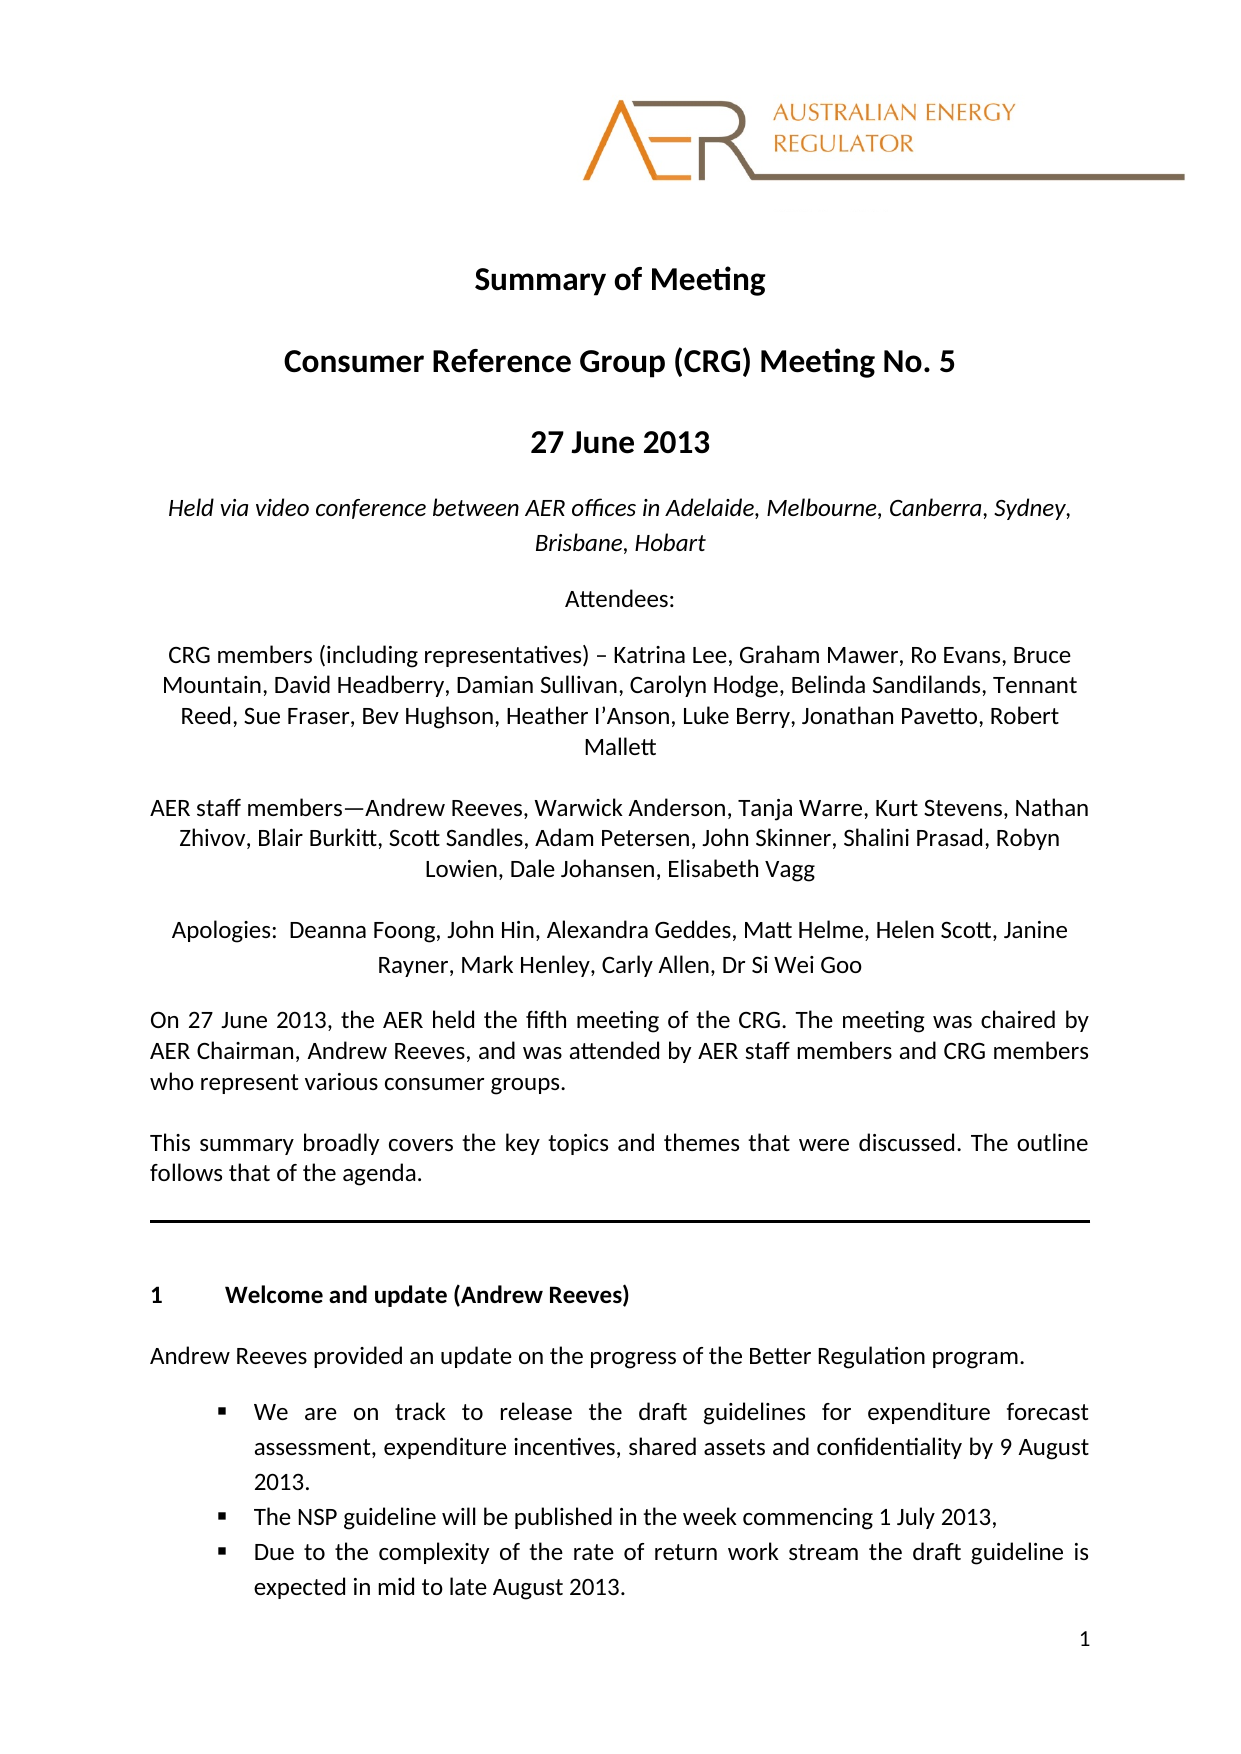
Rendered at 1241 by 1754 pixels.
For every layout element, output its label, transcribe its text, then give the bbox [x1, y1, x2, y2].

text CRG members (including representatives) – Katrina Lee, Graham Mawer, Ro Evans, Bruce Mountain, David Headberry, Damian Sullivan, Carolyn Hodge, Belinda Sandilands, Tennant Reed, Sue Fraser, Bev Hughson, Heather I’Anson, Luke Berry, Jonathan Pavetto, Robert Mallett [150, 639, 1090, 761]
text Held via video conference between AER offices in Adelaide, Melbourne, Canberra, Sydney, Brisbane, Hobart [150, 492, 1090, 558]
text AER staff members—Andrew Reeves, Warwick Anderson, Tanja Warre, Kurt Stevens, Nathan Zhivov, Blair Burkitt, Scott Sandles, Adam Petersen, John Skinner, Shalini Prasad, Robyn Lowien, Dale Johansen, Elisabeth Vagg [150, 792, 1090, 883]
text Andrew Reeves provided an update on the progress of the Better Regulation program. [150, 1340, 1090, 1371]
text This summary broadly covers the key topics and themes that were discussed. The outline follows that of the agenda. [150, 1127, 1090, 1188]
text 27 June 2013 [150, 421, 1090, 462]
text Apologies: Deanna Foong, John Hin, Alexandra Geddes, Matt Helme, Helen Scott, Janine Rayner, Mark Henley, Carly Allen, Dr Si Wei Goo [150, 914, 1090, 979]
list Due to the complexity of the rate of return work stream the draft guideline is expected in mid to late August 2013. [216, 1536, 1090, 1602]
list The NSP guideline will be published in the week commencing 1 July 2013, [216, 1501, 1090, 1532]
text Consumer Reference Group (CRG) Meeting No. 5 [150, 340, 1090, 381]
picture [533, 7, 1186, 212]
text Attendees: [150, 583, 1090, 614]
text 1 Welcome and update (Andrew Reeves) [150, 1279, 1090, 1310]
text On 27 June 2013, the AER held the fifth meeting of the CRG. The meeting was chaired by AER Chairman, Andrew Reeves, and was attended by AER staff members and CRG members who represent various consumer groups. [150, 1005, 1090, 1096]
list We are on track to release the draft guidelines for expenditure forecast assessment, expenditure incentives, shared assets and confidentiality by 9 August 2013. [216, 1396, 1090, 1497]
text Summary of Meeting [150, 258, 1090, 299]
